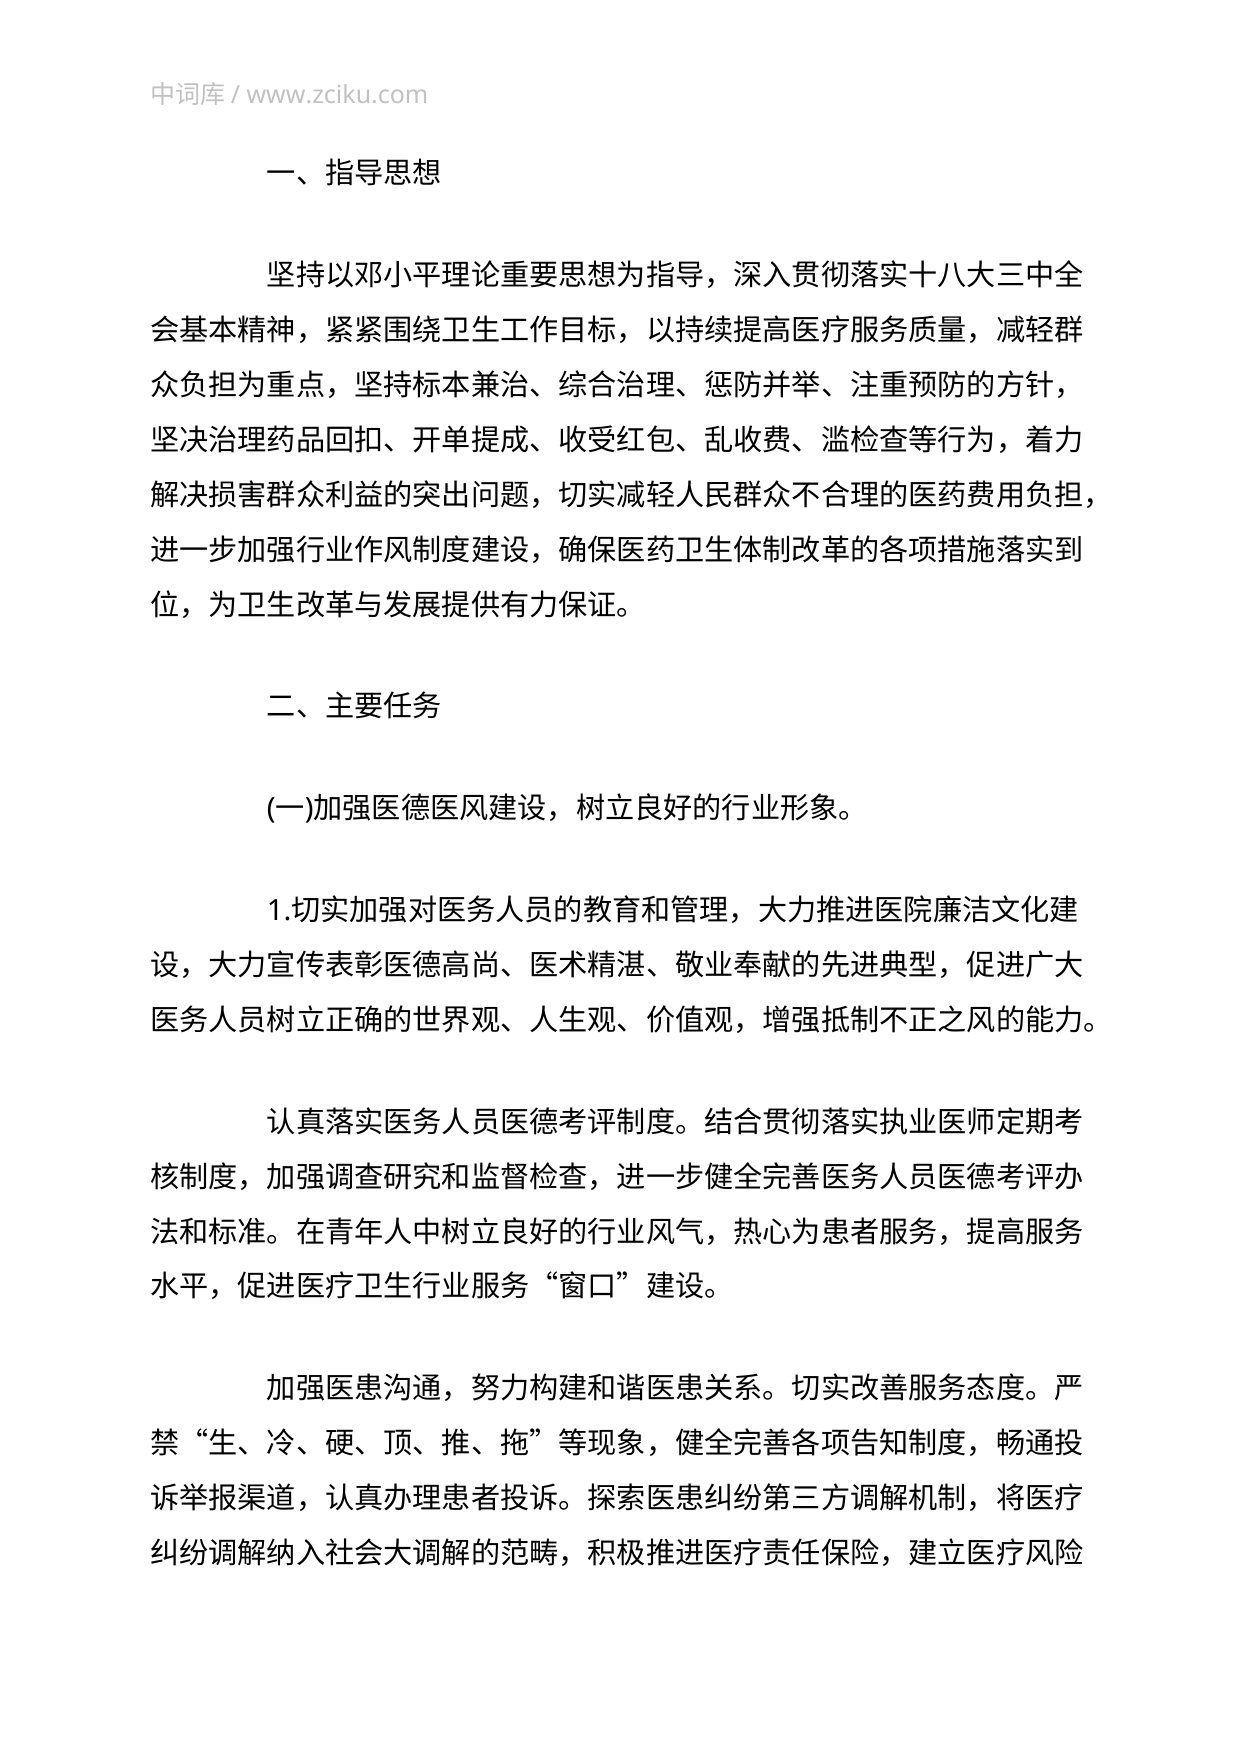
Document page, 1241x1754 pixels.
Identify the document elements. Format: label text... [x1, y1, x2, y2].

text 认真落实医务人员医德考评制度。结合贯彻落实执业医师定期考核制度，加强调查研究和监督检查，进一步健全完善医务人员医德考评办法和标准。在青年人中树立良好的行业风气，热心为患者服务，提高服务水平，促进医疗卫生行业服务“窗口”建设。 [150, 1098, 1090, 1305]
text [150, 1365, 1090, 1572]
text 一、指导思想 [150, 150, 1090, 192]
text 二、主要任务 [150, 683, 1090, 725]
text (一)加强医德医风建设，树立良好的行业形象。 [150, 785, 1090, 827]
text 1.切实加强对医务人员的教育和管理，大力推进医院廉洁文化建设，大力宣传表彰医德高尚、医术精湛、敬业奉献的先进典型，促进广大医务人员树立正确的世界观、人生观、价值观，增强抵制不正之风的能力。 [150, 887, 1090, 1039]
text 坚持以邓小平理论重要思想为指导，深入贯彻落实十八大三中全会基本精神，紧紧围绕卫生工作目标，以持续提高医疗服务质量，减轻群众负担为重点，坚持标本兼治、综合治理、惩防并举、注重预防的方针，坚决治理药品回扣、开单提成、收受红包、乱收费、滥检查等行为，着力解决损害群众利益的突出问题，切实减轻人民群众不合理的医药费用负担，进一步加强行业作风制度建设，确保医药卫生体制改革的各项措施落实到位，为卫生改革与发展提供有力保证。 [150, 252, 1090, 623]
